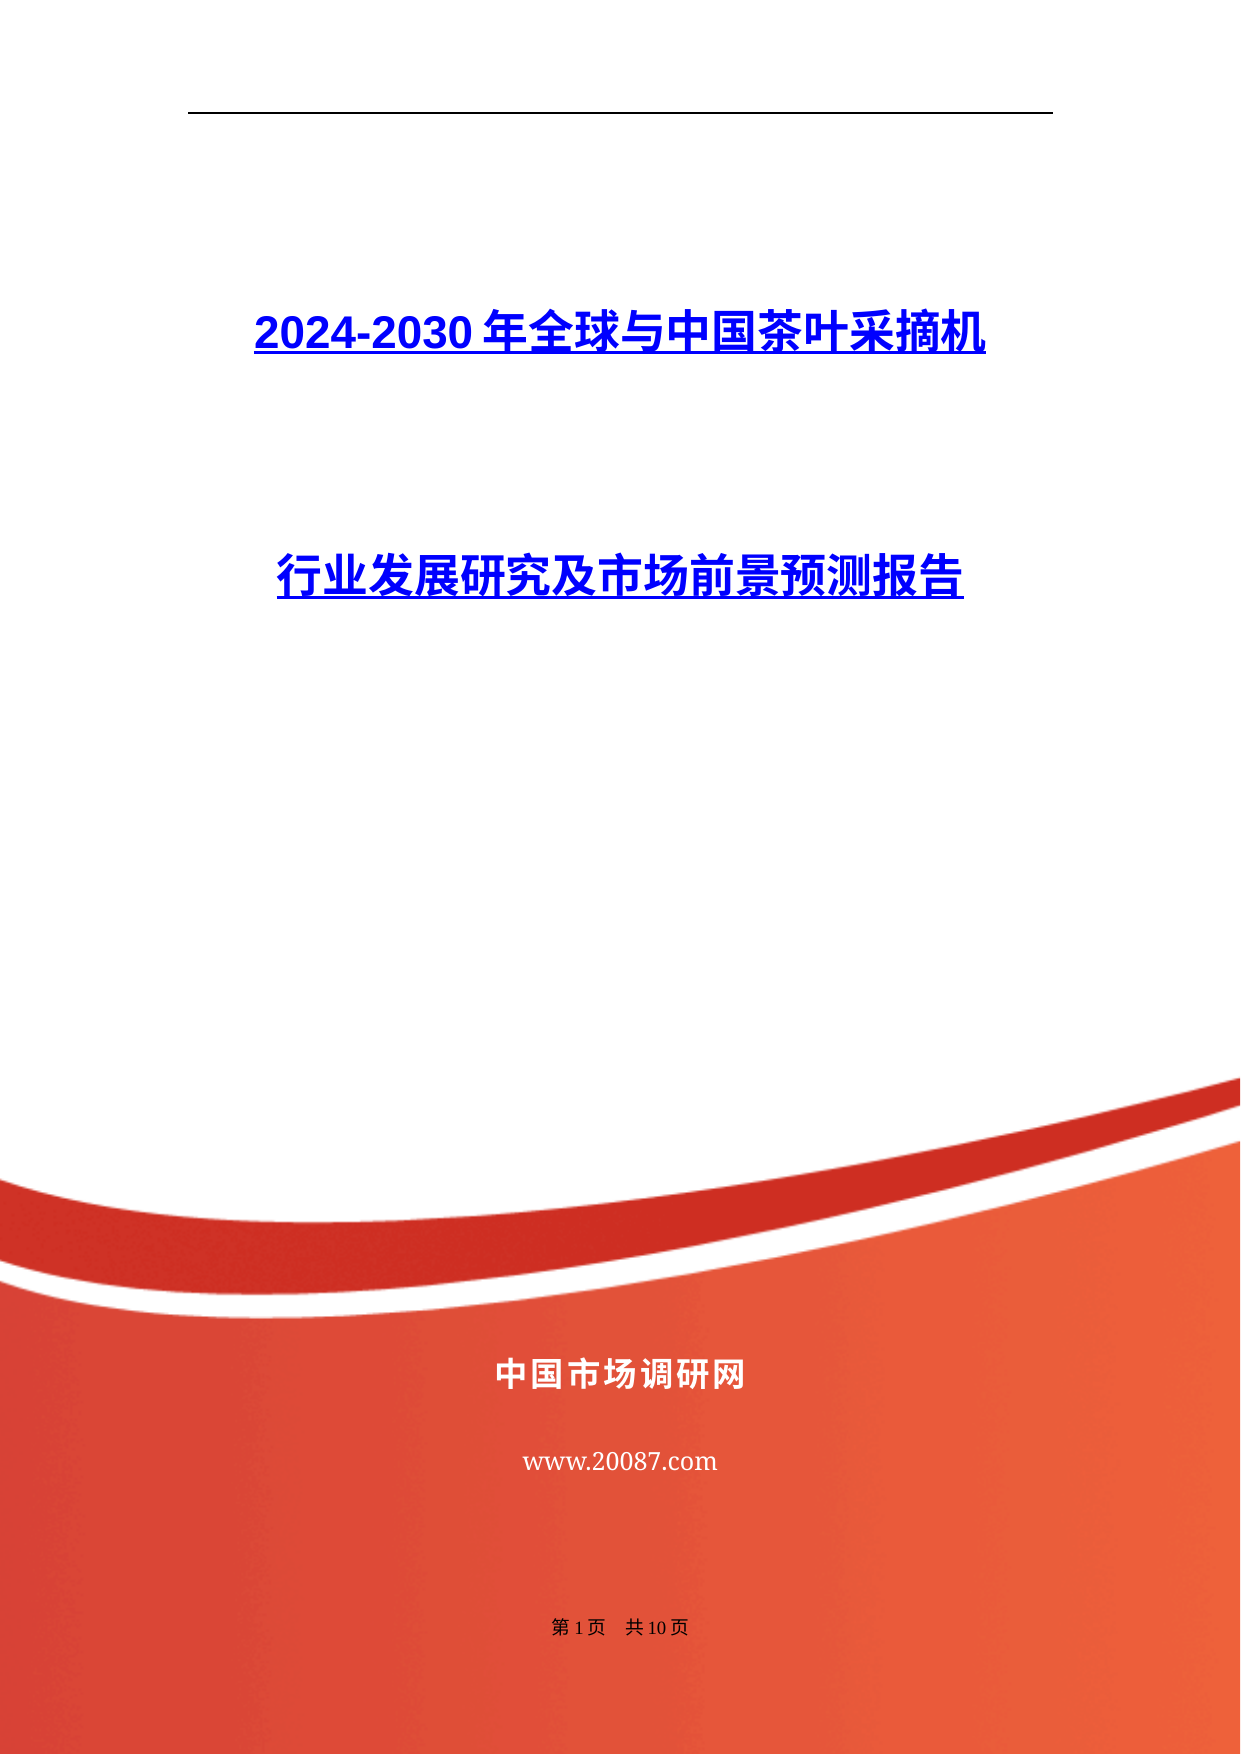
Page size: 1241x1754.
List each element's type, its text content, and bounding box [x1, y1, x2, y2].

text www.20087.com [187, 1428, 1053, 1493]
table_header 2024-2030年全球与中国茶叶采摘机行业发展研究及市场前景预测报告 [188, 207, 1053, 773]
subtitle 中国市场调研网 [187, 1339, 1053, 1404]
picture [0, 1006, 1241, 1754]
